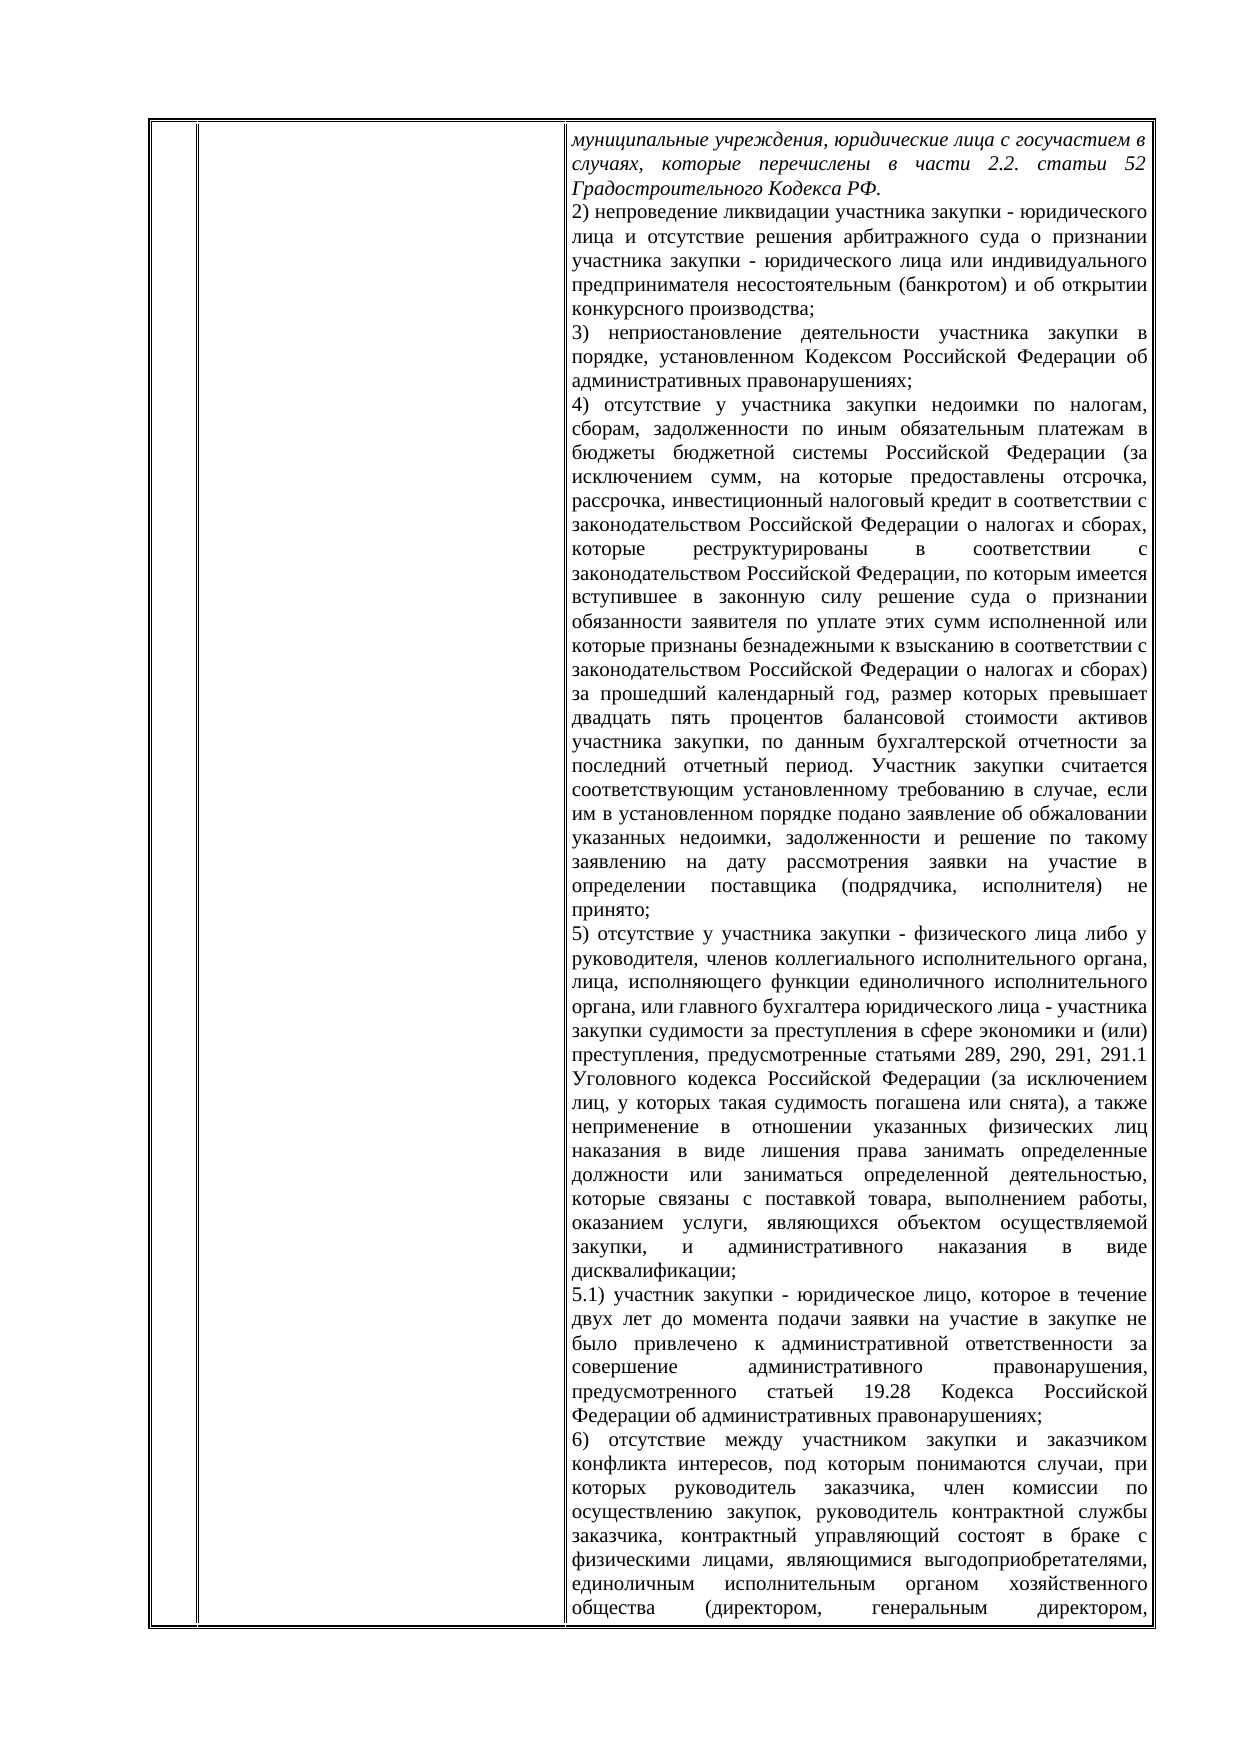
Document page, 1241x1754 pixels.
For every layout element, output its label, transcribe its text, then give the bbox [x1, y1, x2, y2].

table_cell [566, 122, 1152, 1625]
table_cell 18 [152, 122, 198, 1625]
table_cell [198, 122, 566, 1625]
